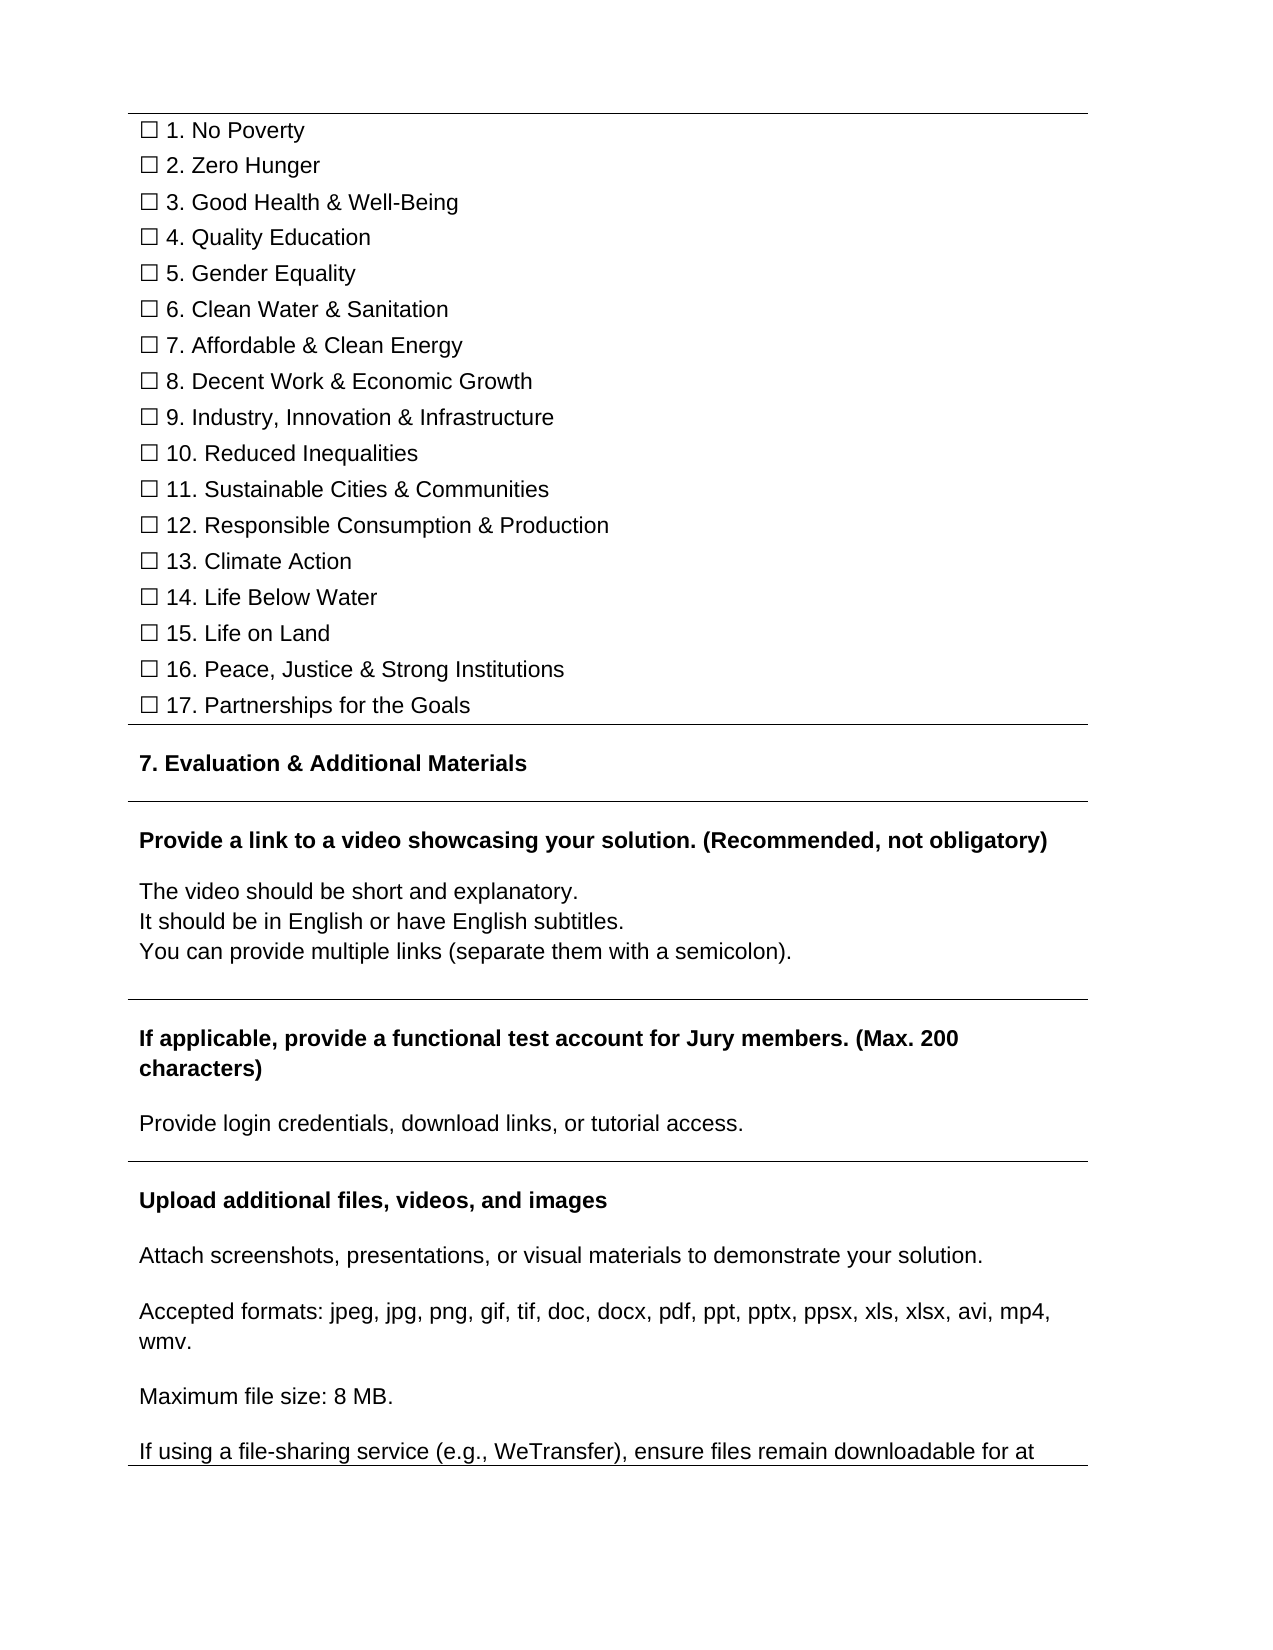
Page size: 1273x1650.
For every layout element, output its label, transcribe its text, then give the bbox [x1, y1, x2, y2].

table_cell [128, 1162, 1088, 1464]
table_cell Provide a link to a video showcasing your solution. (Recommended, not obligatory) The video should be short and explanatory. It should be in English or have English subtitles. You can provide multiple links (separate them with a semicolon). [128, 802, 1088, 999]
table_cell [128, 114, 1088, 724]
table_cell If applicable, provide a functional test account for Jury members. (Max. 200 characters) Provide login credentials, download links, or tutorial access. [128, 1000, 1088, 1161]
table_cell 7. Evaluation & Additional Materials [128, 725, 1088, 801]
